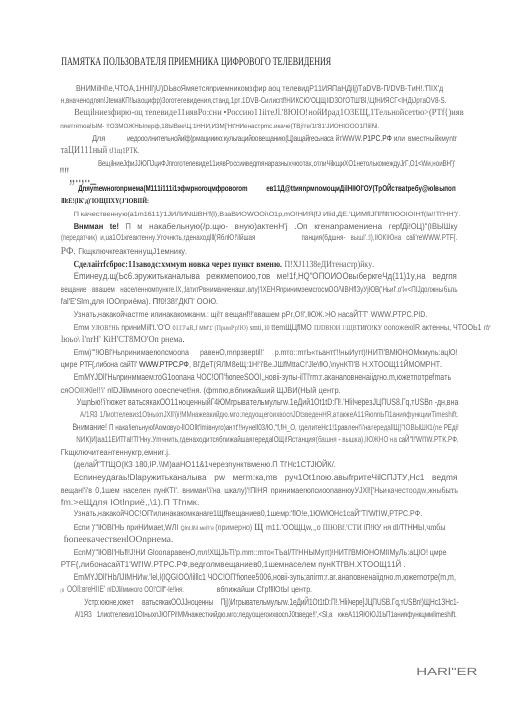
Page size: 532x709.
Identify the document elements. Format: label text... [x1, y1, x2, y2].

text ПАМЯТКА ПОЛЬЗОВАТЕЛЯ ПРИЕМНИКА ЦИФРОВОГО ТЕЛЕВИДЕНИЯ [61, 55, 494, 68]
text Внмман tе! П м накабельную(/р.щю- вную)актенН'j .Оп кrенаnрамениена герfДi!ОЦ)"(IВЫШку (передатчик) и,uа1О1кrеактенну.Уrочнкть,rденаходlll(ЯблЮ!'ilйшая панция(бдшня- вышl'.:l),IЮКIЮна cali'reWWW.PТF{. РФ. ГkщключкrеактеннущJ1емнику. [61, 221, 457, 257]
text Есnи )'"IЮВl'НЬ nриНИмаеt,WЛI Qlnt.ll\il меR'е (примерно) щ m11.'ООЩЦw,,,о ПIЮВf.'СТИ IП!КУ ня dl/Тl'ННЫ,чmбы fюпеекачественlООnрнема. [63, 520, 494, 545]
